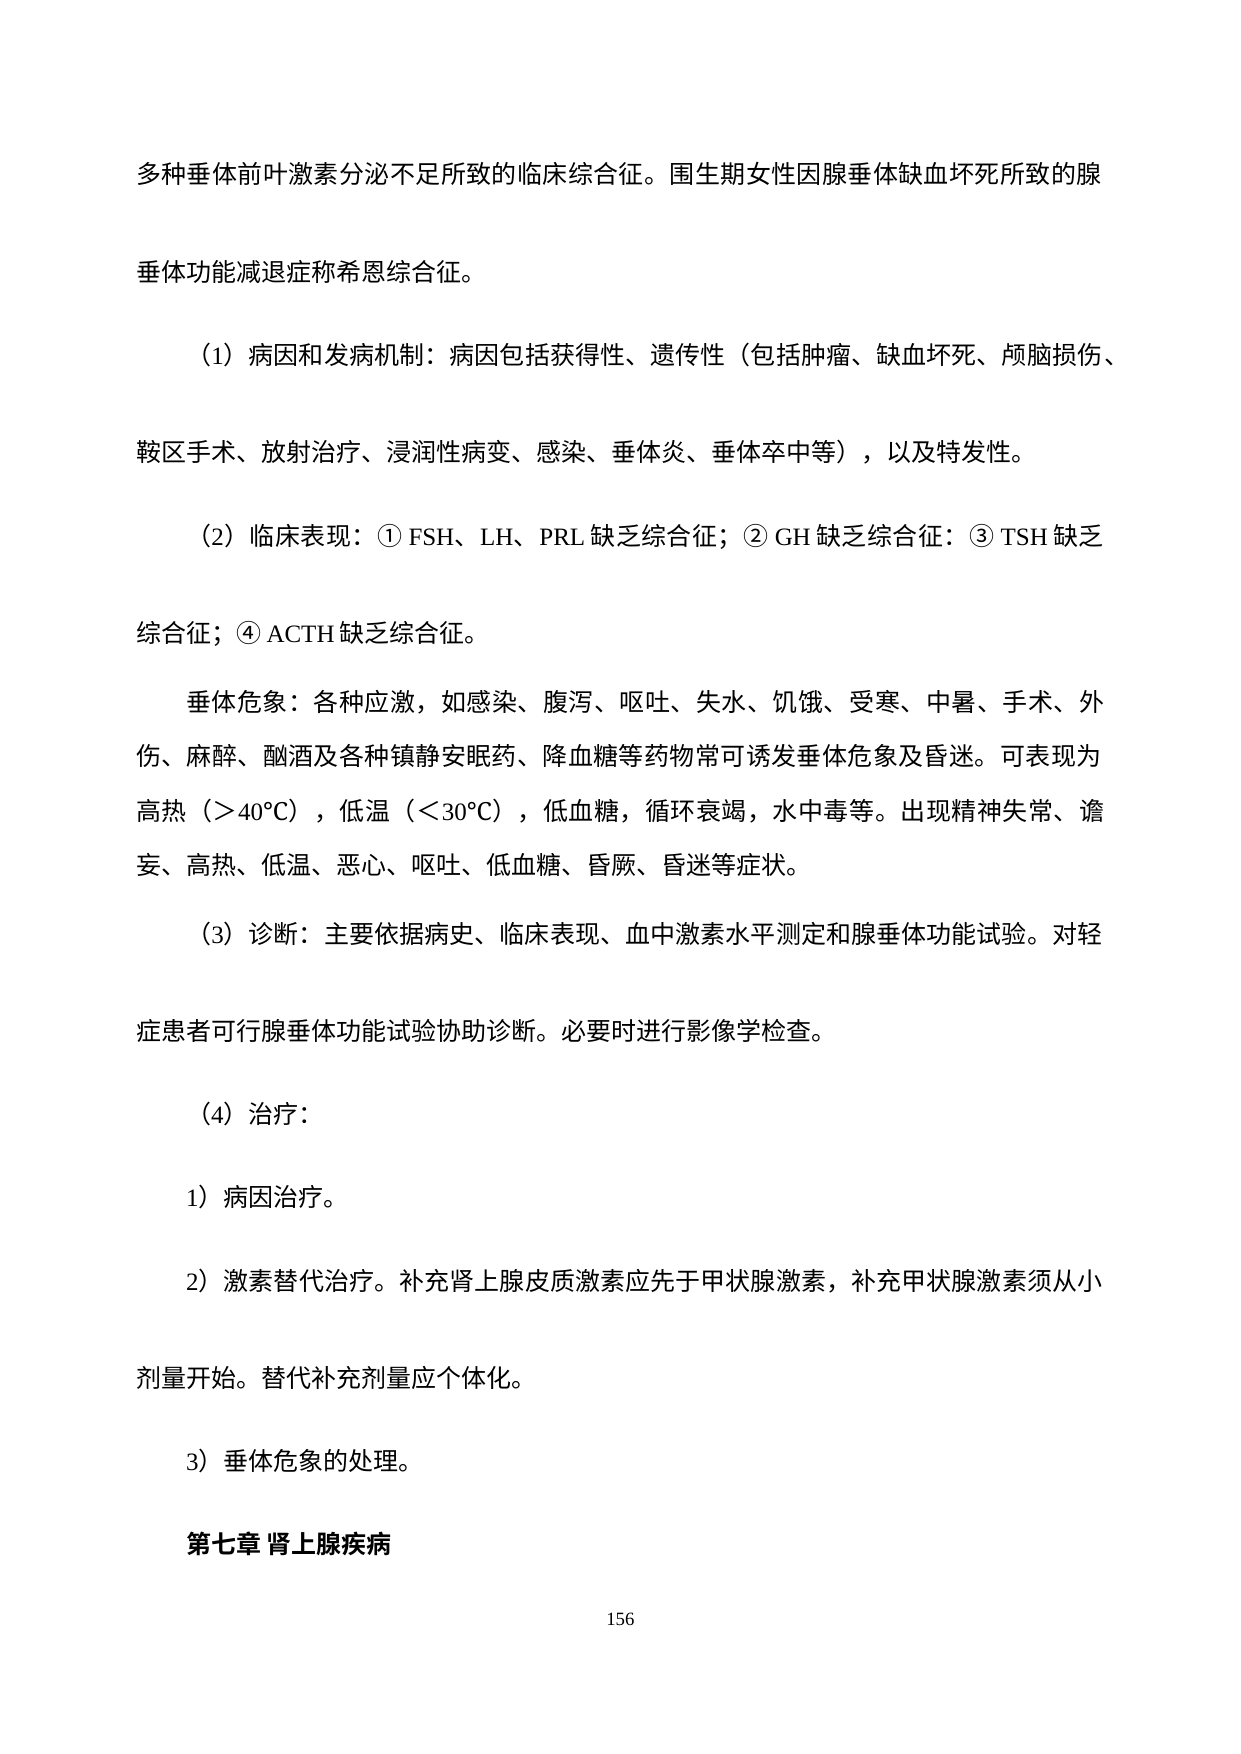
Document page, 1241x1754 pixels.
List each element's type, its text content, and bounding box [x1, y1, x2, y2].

text 垂体危象：各种应激，如感染、腹泻、呕吐、失水、饥饿、受寒、中暑、手术、外伤、麻醉、酗酒及各种镇静安眠药、降血糖等药物常可诱发垂体危象及昏迷。可表现为高热（＞40℃），低温（＜30℃），低血糖，循环衰竭，水中毒等。出现精神失常、谵妄、高热、低温、恶心、呕吐、低血糖、昏厥、昏迷等症状。 [136, 682, 1104, 882]
text （3）诊断：主要依据病史、临床表现、血中激素水平测定和腺垂体功能试验。对轻症患者可行腺垂体功能试验协助诊断。必要时进行影像学检查。 [136, 900, 1104, 1062]
text 3）垂体危象的处理。 [136, 1427, 1104, 1492]
text 2）激素替代治疗。补充肾上腺皮质激素应先于甲状腺激素，补充甲状腺激素须从小剂量开始。替代补充剂量应个体化。 [136, 1247, 1104, 1409]
text （4）治疗： [136, 1080, 1104, 1145]
text 第七章 肾上腺疾病 [136, 1510, 1104, 1575]
text （1）病因和发病机制：病因包括获得性、遗传性（包括肿瘤、缺血坏死、颅脑损伤、鞍区手术、放射治疗、浸润性病变、感染、垂体炎、垂体卒中等），以及特发性。 [136, 321, 1104, 483]
text 1）病因治疗。 [136, 1163, 1104, 1228]
text （2）临床表现：① FSH、LH、PRL缺乏综合征；② GH缺乏综合征：③ TSH缺乏综合征；④ ACTH缺乏综合征。 [136, 502, 1104, 664]
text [136, 140, 1104, 303]
